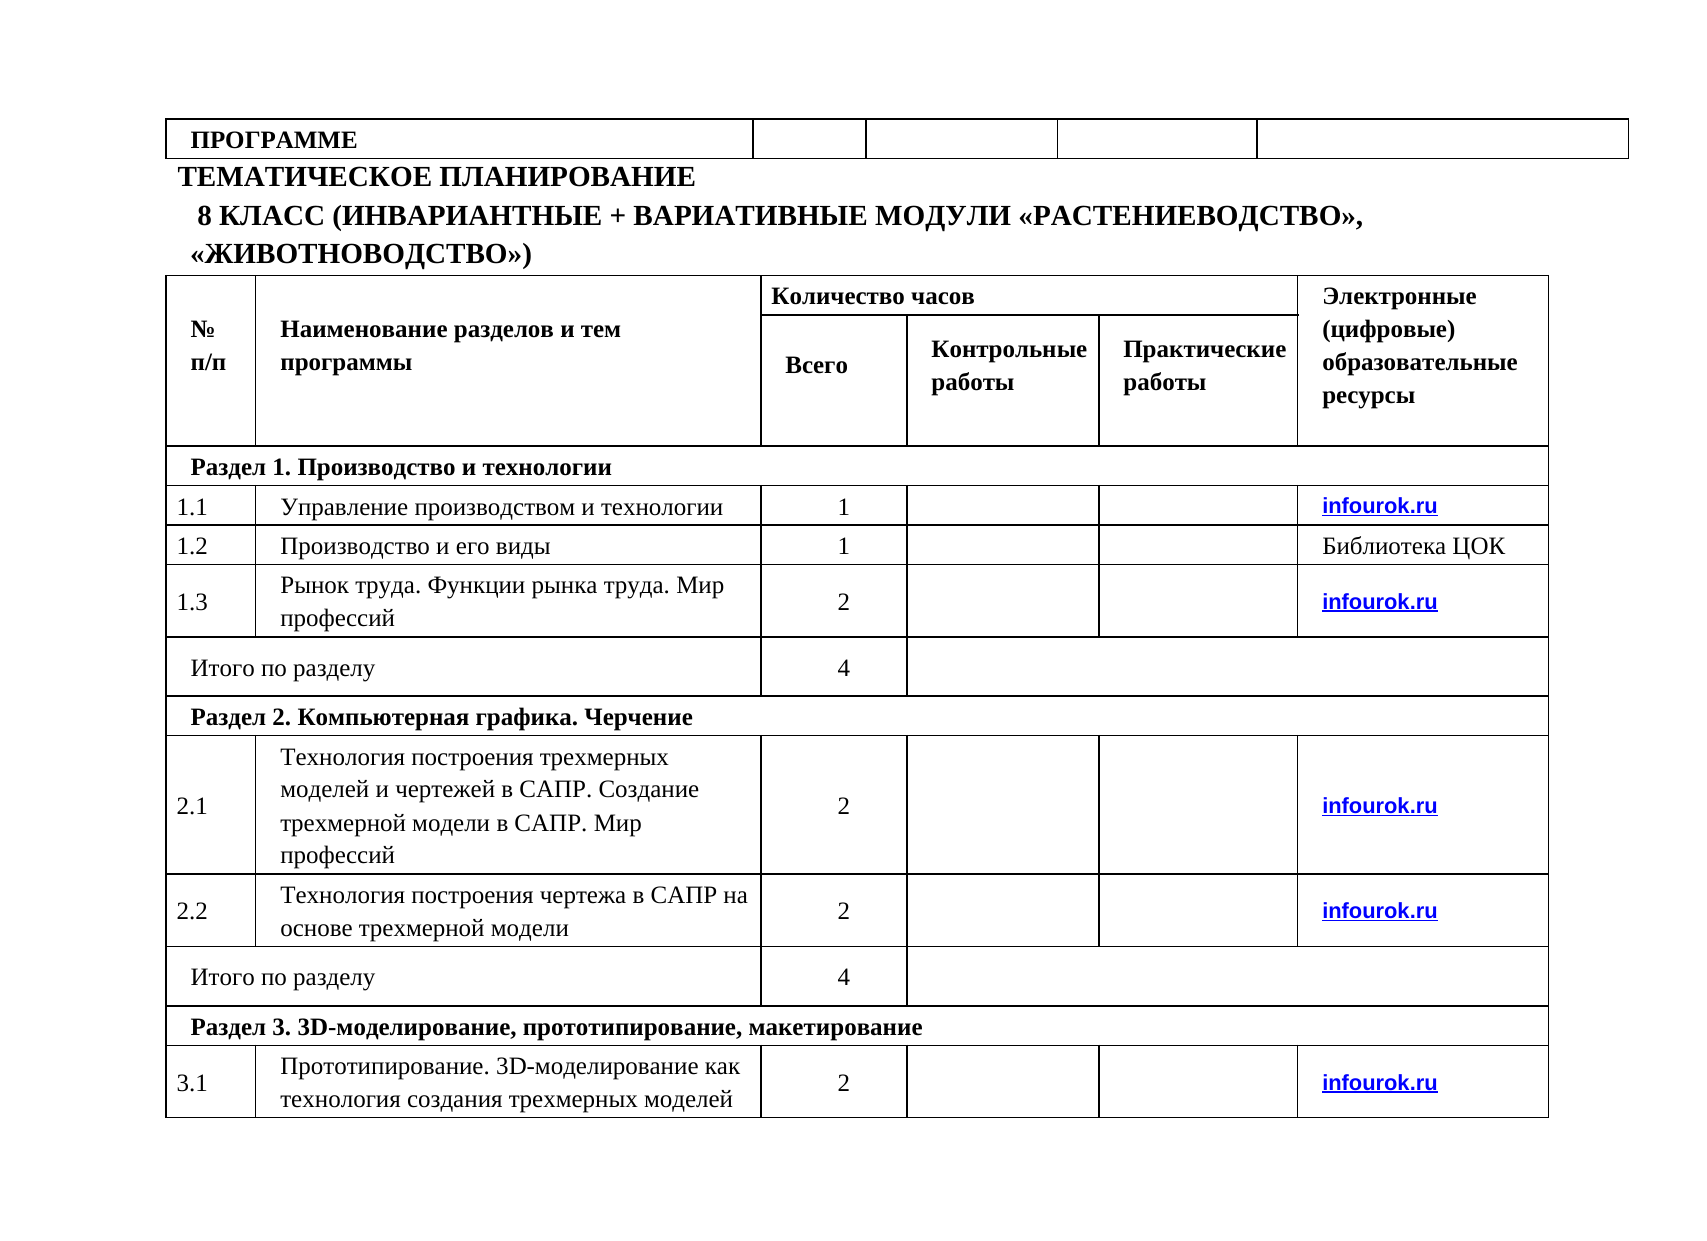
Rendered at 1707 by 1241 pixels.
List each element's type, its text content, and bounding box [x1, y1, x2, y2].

table_header № п/п [167, 276, 255, 445]
table_cell Раздел 2. Компьютерная графика. Черчение [167, 697, 1548, 735]
table_cell 2.1 [167, 736, 255, 873]
table_cell Итого по разделу [167, 638, 760, 695]
table_cell 1.2 [167, 526, 255, 563]
table_cell Всего [762, 316, 906, 445]
table_cell 2 [762, 736, 906, 873]
table_cell [908, 526, 1098, 563]
table_cell [908, 947, 1548, 1005]
table_cell infourok.ru [1298, 875, 1548, 946]
table_header Наименование разделов и тем программы [256, 276, 760, 445]
table_cell [1258, 120, 1628, 157]
table_cell Библиотека ЦОК [1298, 526, 1548, 563]
table_cell 2.2 [167, 875, 255, 946]
table_cell 2 [762, 1046, 906, 1117]
table_cell 19 [1058, 120, 1256, 157]
table_cell 1 [762, 526, 906, 563]
table_cell Технология построения чертежа в САПР на основе трехмерной модели [256, 875, 760, 946]
table_cell 2 [762, 875, 906, 946]
table_cell Раздел 1. Производство и технологии [167, 447, 1548, 485]
table_cell Прототипирование. 3D-моделирование как технология создания трехмерных моделей [256, 1046, 760, 1117]
table_cell Производство и его виды [256, 526, 760, 563]
table_cell 4 [762, 947, 906, 1005]
table_cell Итого по разделу [167, 947, 760, 1005]
table_cell 4 [762, 638, 906, 695]
table_cell 2 [762, 565, 906, 636]
table_cell [908, 638, 1548, 695]
table_cell Раздел 3. 3D-моделирование, прототипирование, макетирование [167, 1007, 1548, 1044]
table_cell 1.3 [167, 565, 255, 636]
table_header Электронные (цифровые) образовательные ресурсы [1298, 276, 1548, 445]
table_cell [1100, 1046, 1297, 1117]
table_cell infourok.ru [1298, 1046, 1548, 1117]
table_cell Практические работы [1100, 316, 1297, 445]
table_cell [908, 565, 1098, 636]
table_cell [908, 486, 1098, 524]
table_cell [1100, 486, 1297, 524]
table_cell Контрольные работы [908, 316, 1098, 445]
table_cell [167, 120, 752, 157]
table_cell [908, 875, 1098, 946]
table_cell [908, 736, 1098, 873]
text ТЕМАТИЧЕСКОЕ ПЛАНИРОВАНИЕ [177, 159, 1618, 193]
table_cell [1100, 736, 1297, 873]
table_cell 3.1 [167, 1046, 255, 1117]
table_cell 1 [762, 486, 906, 524]
table_cell [908, 1046, 1098, 1117]
table_cell [1100, 875, 1297, 946]
table_cell 0 [867, 120, 1057, 157]
table_header Количество часов [762, 276, 1297, 314]
table_cell infourok.ru [1298, 565, 1548, 636]
table_cell 68 [754, 120, 865, 157]
table_cell [1100, 526, 1297, 563]
table_cell 1.1 [167, 486, 255, 524]
table_cell infourok.ru [1298, 486, 1548, 524]
table_cell infourok.ru [1298, 736, 1548, 873]
table_cell Технология построения трехмерных моделей и чертежей в САПР. Создание трехмерной модели в САПР. Мир профессий [256, 736, 760, 873]
table_cell Управление производством и технологии [256, 486, 760, 524]
table_cell [1100, 565, 1297, 636]
table_cell Рынок труда. Функции рынка труда. Мир профессий [256, 565, 760, 636]
text 8 КЛАСС (ИНВАРИАНТНЫЕ + ВАРИАТИВНЫЕ МОДУЛИ «РАСТЕНИЕВОДСТВО», «ЖИВОТНОВОДСТВО») [190, 198, 1618, 270]
